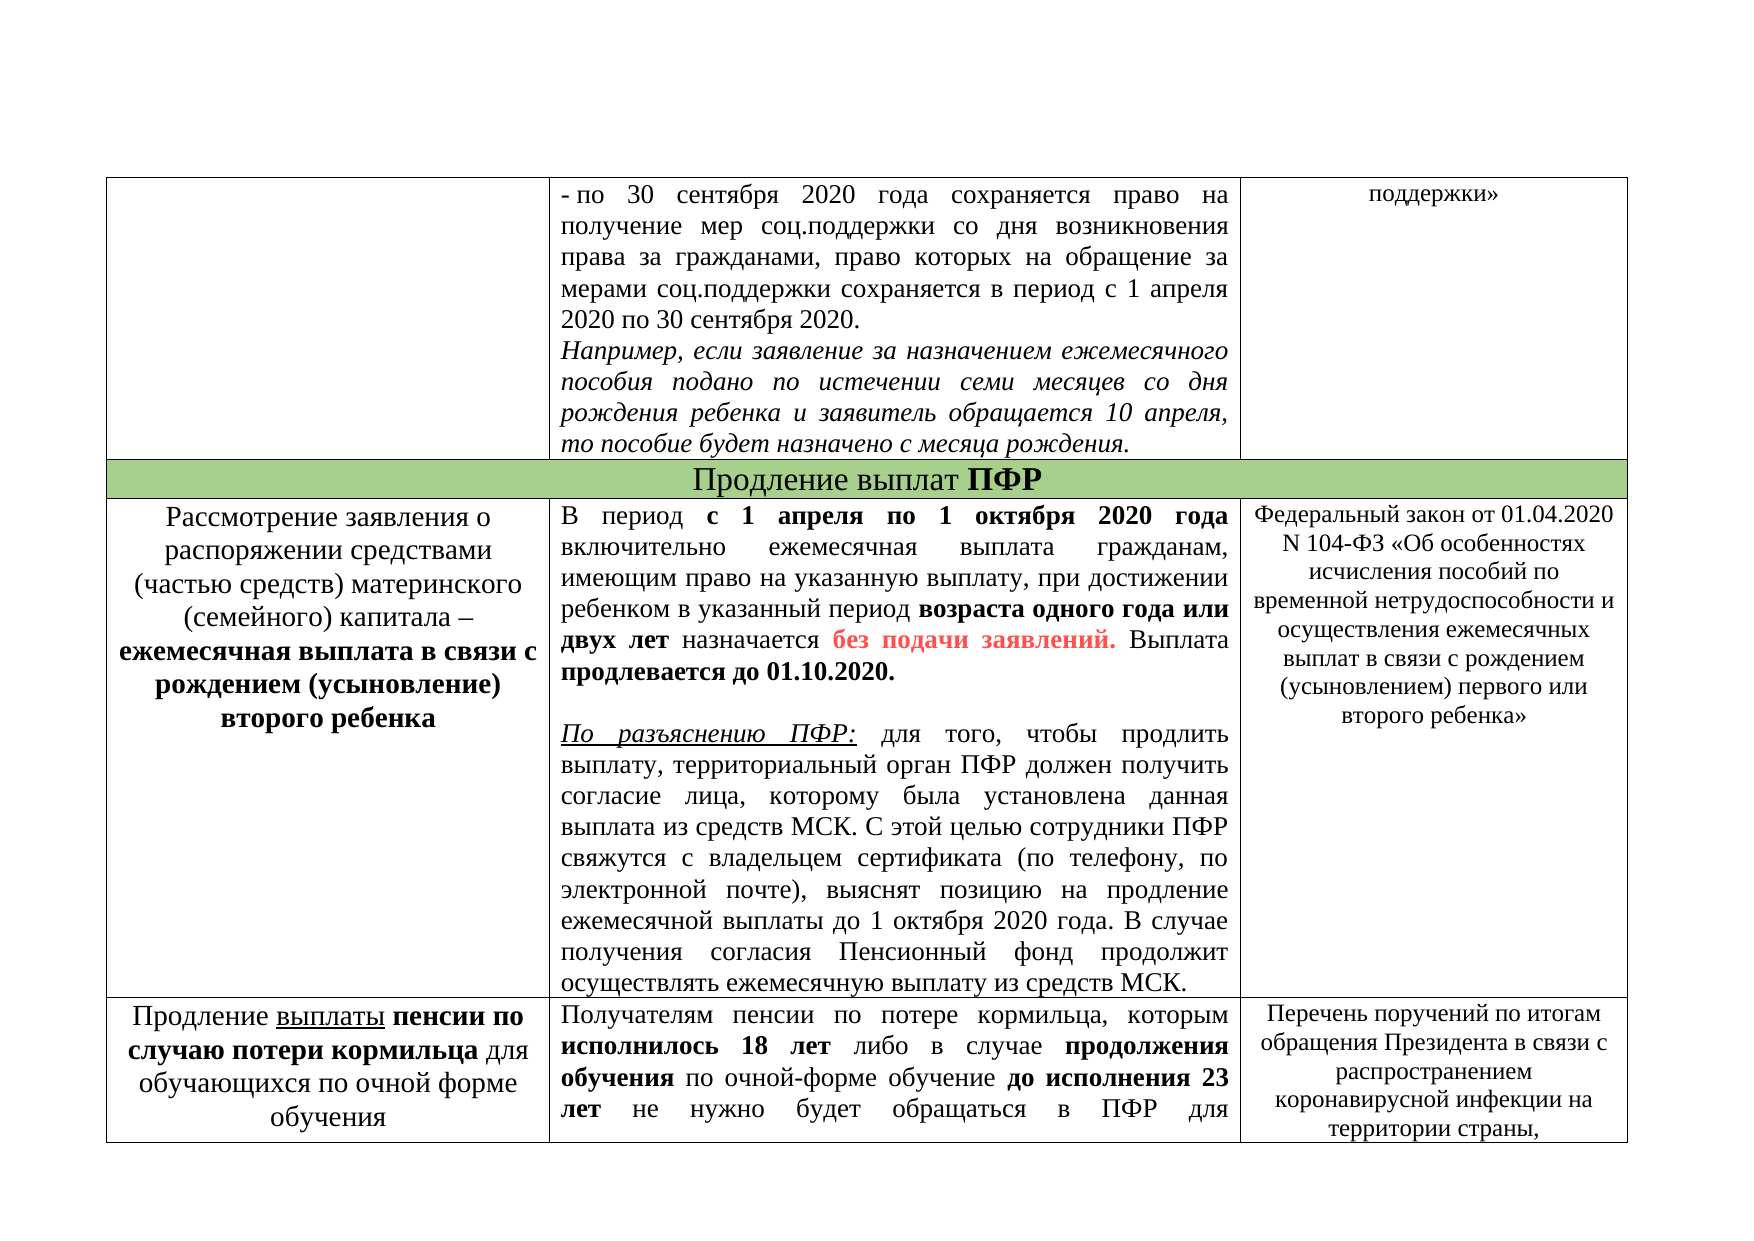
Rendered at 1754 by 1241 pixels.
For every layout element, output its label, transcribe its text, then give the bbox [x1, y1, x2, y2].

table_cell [1241, 178, 1627, 458]
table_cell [550, 178, 1240, 458]
table_cell Продление выплат ПФР [107, 460, 1627, 498]
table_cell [550, 998, 1240, 1142]
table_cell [107, 998, 549, 1142]
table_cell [107, 178, 549, 458]
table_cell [1241, 998, 1627, 1142]
table_cell Федеральный закон от 01.04.2020 N 104-ФЗ «Об особенностях исчисления пособий по временной нетрудоспособности и осуществления ежемесячных выплат в связи с рождением (усыновлением) первого или второго ребенка» [1241, 499, 1627, 997]
table_cell Рассмотрение заявления о распоряжении средствами (частью средств) материнского (семейного) капитала – ежемесячная выплата в связи с рождением (усыновление) второго ребенка [107, 499, 549, 997]
table_cell В период с 1 апреля по 1 октября 2020 года включительно ежемесячная выплата гражданам, имеющим право на указанную выплату, при достижении ребенком в указанный период возраста одного года или двух лет назначается без подачи заявлений. Выплата продлевается до 01.10.2020. По разъяснению ПФР: для того, чтобы продлить выплату, территориальный орган ПФР должен получить согласие лица, которому была установлена данная выплата из средств МСК. С этой целью сотрудники ПФР свяжутся с владельцем сертификата (по телефону, по электронной почте), выяснят позицию на продление ежемесячной выплаты до 1 октября 2020 года. В случае получения согласия Пенсионный фонд продолжит осуществлять ежемесячную выплату из средств МСК. [550, 499, 1240, 997]
